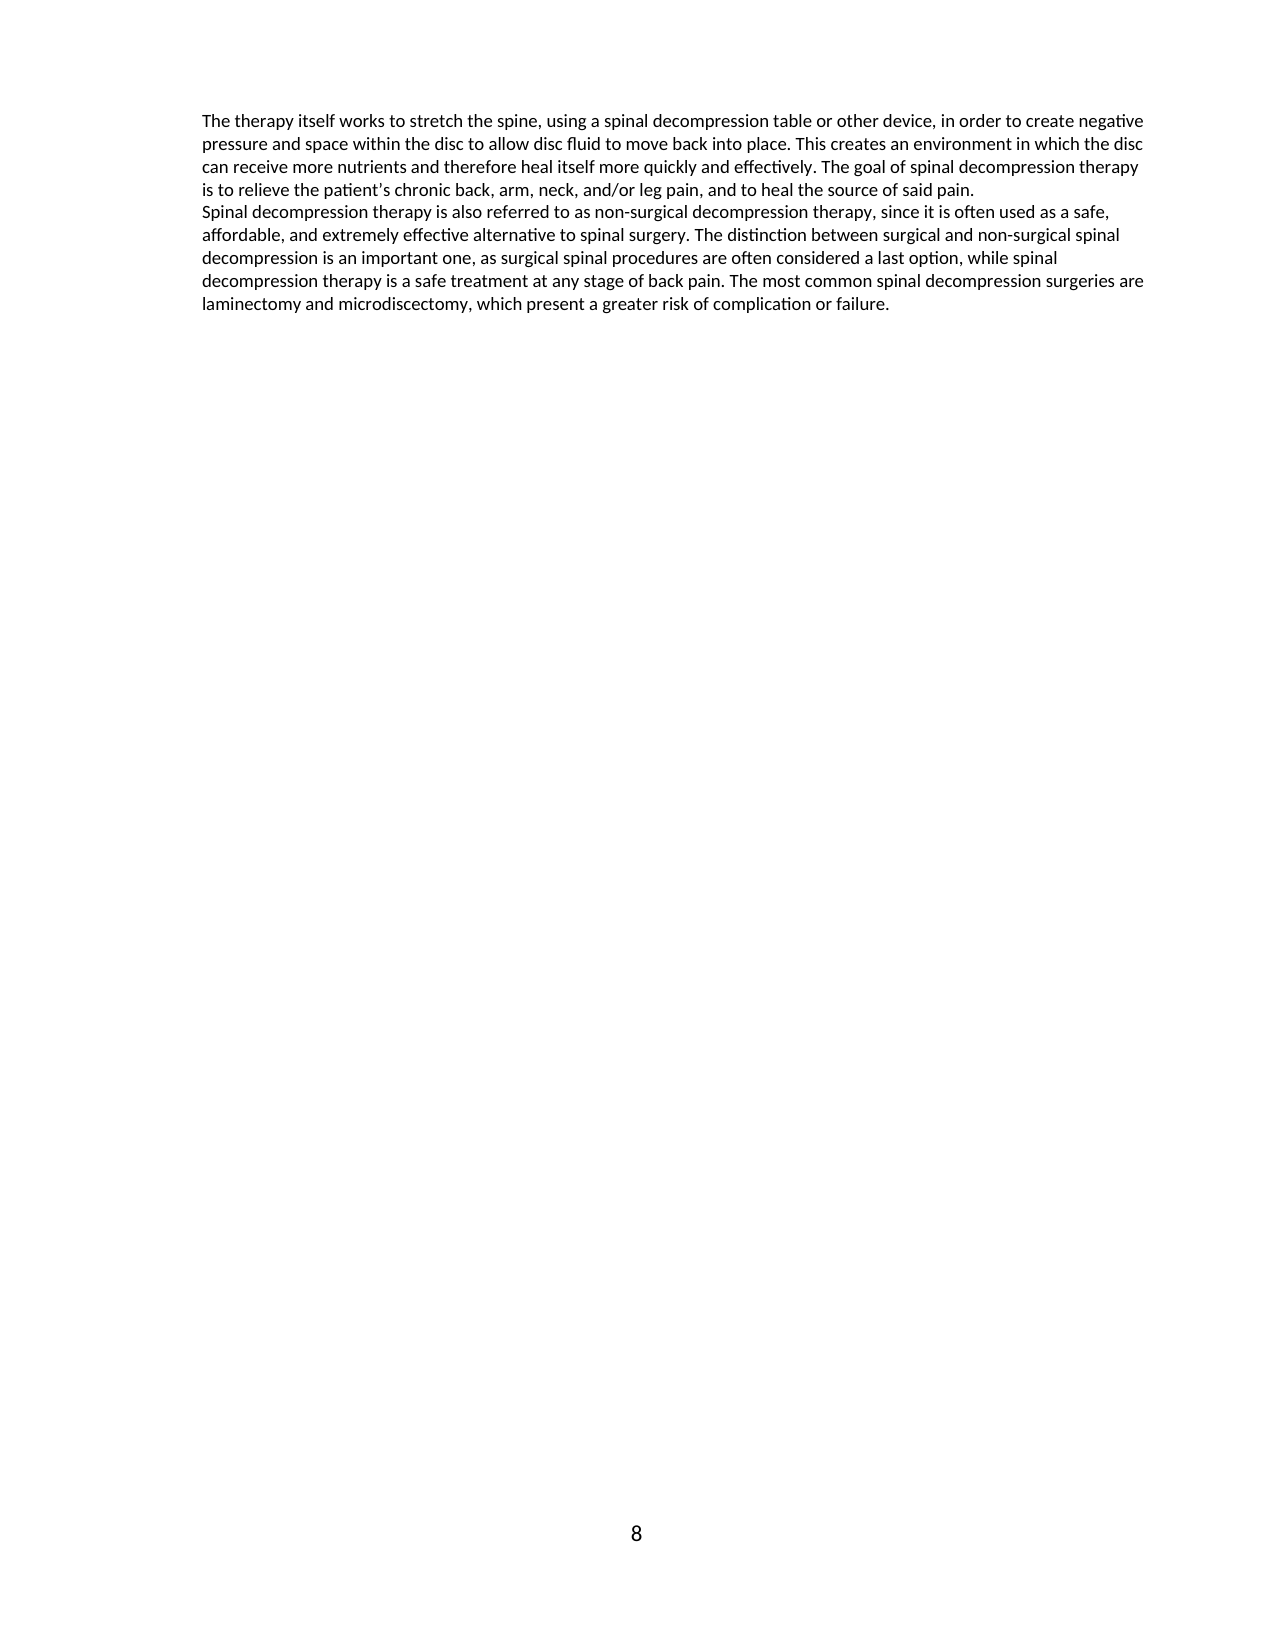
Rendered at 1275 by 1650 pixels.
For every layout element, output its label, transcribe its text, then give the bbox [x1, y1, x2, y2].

text Spinal decompression therapy is also referred to as non-surgical decompression therapy, since it is often used as a safe, affordable, and extremely effective alternative to spinal surgery. The distinction between surgical and non-surgical spinal decompression is an important one, as surgical spinal procedures are often considered a last option, while spinal decompression therapy is a safe treatment at any stage of back pain. The most common spinal decompression surgeries are laminectomy and microdiscectomy, which present a greater risk of complication or failure. [202, 201, 1146, 315]
text The therapy itself works to stretch the spine, using a spinal decompression table or other device, in order to create negative pressure and space within the disc to allow disc fluid to move back into place. This creates an environment in which the disc can receive more nutrients and therefore heal itself more quickly and effectively. The goal of spinal decompression therapy is to relieve the patient’s chronic back, arm, neck, and/or leg pain, and to heal the source of said pain. [202, 109, 1146, 201]
